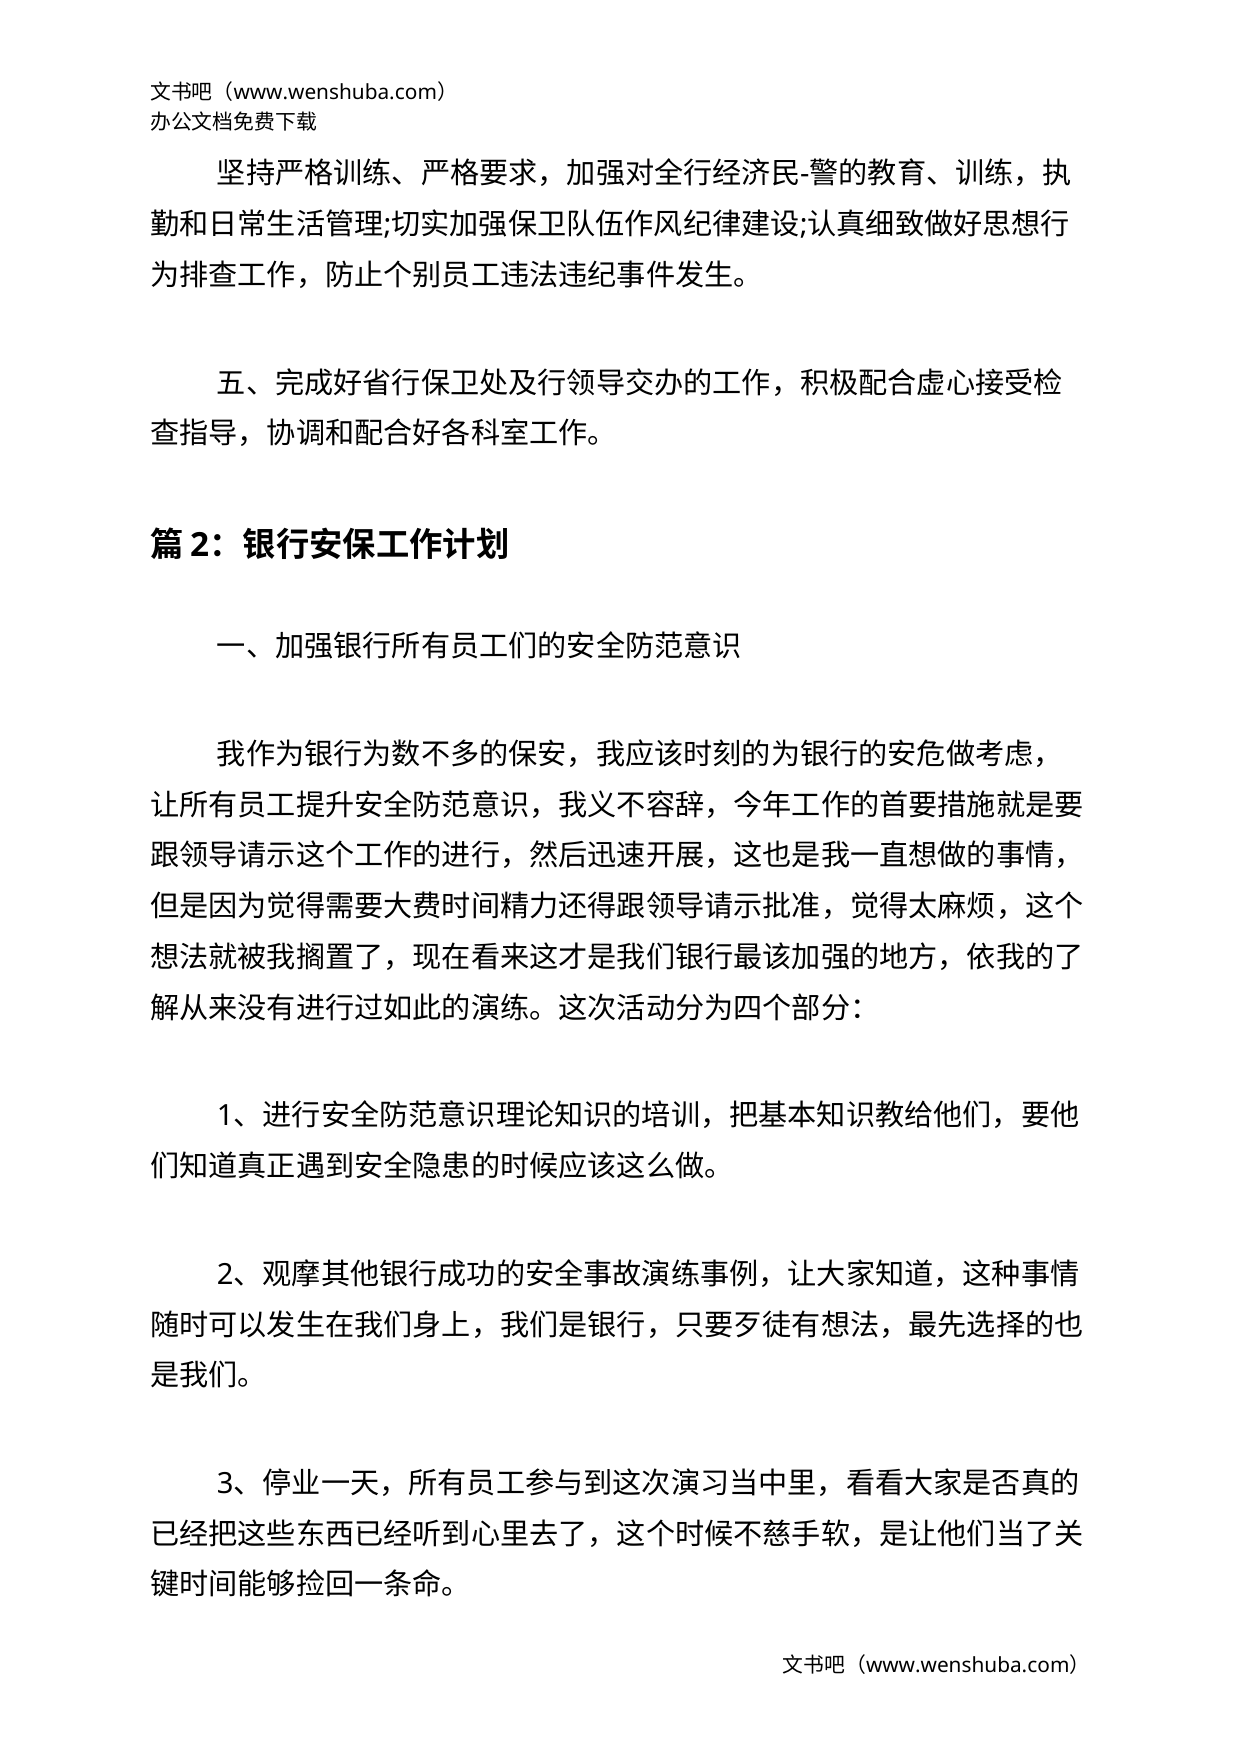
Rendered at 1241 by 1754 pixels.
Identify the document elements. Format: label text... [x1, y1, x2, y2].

text 3、停业一天，所有员工参与到这次演习当中里，看看大家是否真的已经把这些东西已经听到心里去了，这个时候不慈手软，是让他们当了关键时间能够捡回一条命。 [150, 1459, 1090, 1603]
text 1、进行安全防范意识理论知识的培训，把基本知识教给他们，要他们知道真正遇到安全隐患的时候应该这么做。 [150, 1092, 1090, 1185]
text 2、观摩其他银行成功的安全事故演练事例，让大家知道，这种事情随时可以发生在我们身上，我们是银行，只要歹徒有想法，最先选择的也是我们。 [150, 1250, 1090, 1394]
text 我作为银行为数不多的保安，我应该时刻的为银行的安危做考虑，让所有员工提升安全防范意识，我义不容辞，今年工作的首要措施就是要跟领导请示这个工作的进行，然后迅速开展，这也是我一直想做的事情，但是因为觉得需要大费时间精力还得跟领导请示批准，觉得太麻烦，这个想法就被我搁置了，现在看来这才是我们银行最该加强的地方，依我的了解从来没有进行过如此的演练。这次活动分为四个部分： [150, 731, 1090, 1026]
text 一、加强银行所有员工们的安全防范意识 [150, 623, 1090, 665]
text 五、完成好省行保卫处及行领导交办的工作，积极配合虚心接受检查指导，协调和配合好各科室工作。 [150, 359, 1090, 452]
text 篇2：银行安保工作计划 [150, 518, 1090, 566]
text 坚持严格训练、严格要求，加强对全行经济民-警的教育、训练，执勤和日常生活管理;切实加强保卫队伍作风纪律建设;认真细致做好思想行为排查工作，防止个别员工违法违纪事件发生。 [150, 150, 1090, 294]
